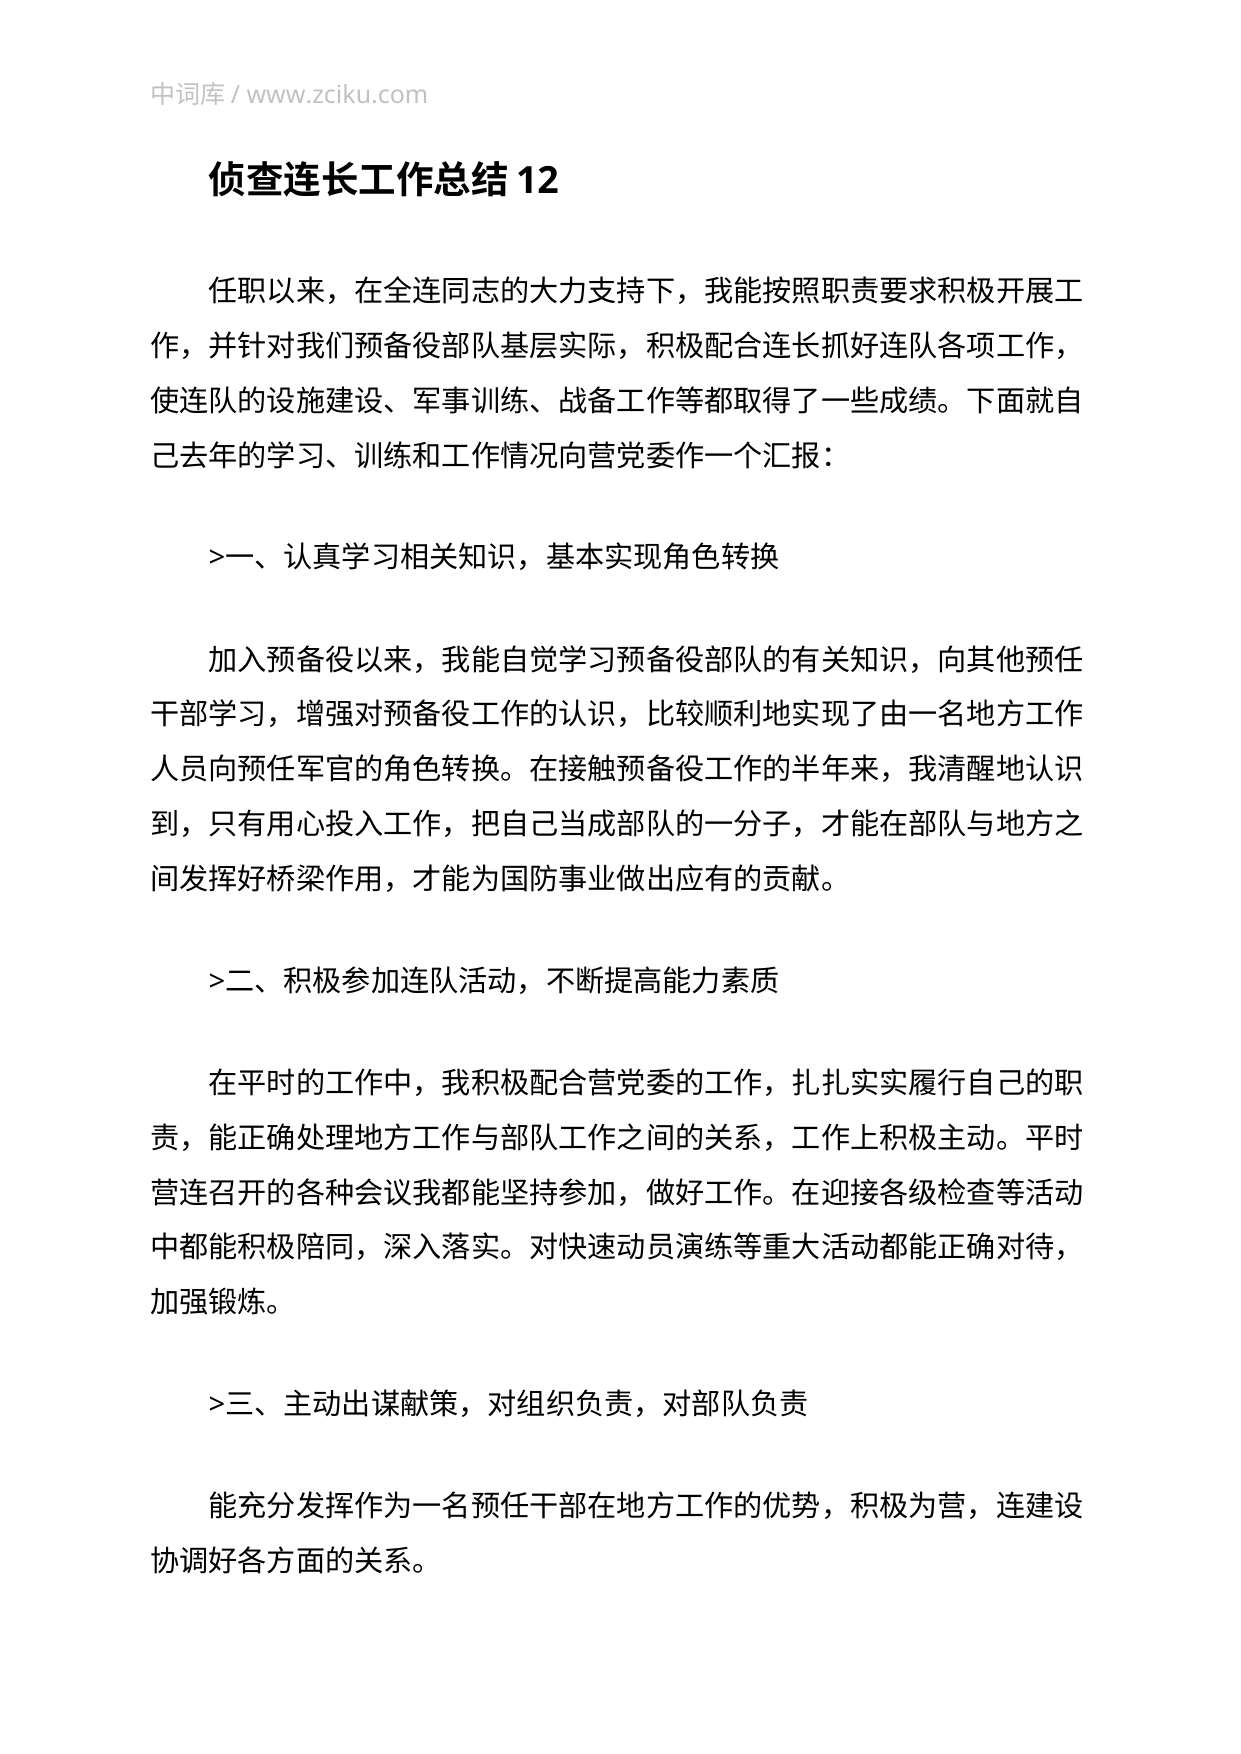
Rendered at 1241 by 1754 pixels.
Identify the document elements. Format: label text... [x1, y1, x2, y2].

text 加入预备役以来，我能自觉学习预备役部队的有关知识，向其他预任干部学习，增强对预备役工作的认识，比较顺利地实现了由一名地方工作人员向预任军官的角色转换。在接触预备役工作的半年来，我清醒地认识到，只有用心投入工作，把自己当成部队的一分子，才能在部队与地方之间发挥好桥梁作用，才能为国防事业做出应有的贡献。 [150, 636, 1090, 898]
text 能充分发挥作为一名预任干部在地方工作的优势，积极为营，连建设协调好各方面的关系。 [150, 1483, 1090, 1580]
text 任职以来，在全连同志的大力支持下，我能按照职责要求积极开展工作，并针对我们预备役部队基层实际，积极配合连长抓好连队各项工作，使连队的设施建设、军事训练、战备工作等都取得了一些成绩。下面就自己去年的学习、训练和工作情况向营党委作一个汇报： [150, 268, 1090, 474]
text >二、积极参加连队活动，不断提高能力素质 [150, 957, 1090, 1000]
text 在平时的工作中，我积极配合营党委的工作，扎扎实实履行自己的职责，能正确处理地方工作与部队工作之间的关系，工作上积极主动。平时营连召开的各种会议我都能坚持参加，做好工作。在迎接各级检查等活动中都能积极陪同，深入落实。对快速动员演练等重大活动都能正确对待，加强锻炼。 [150, 1059, 1090, 1321]
text >一、认真学习相关知识，基本实现角色转换 [150, 534, 1090, 576]
text >三、主动出谋献策，对组织负责，对部队负责 [150, 1381, 1090, 1423]
text 侦查连长工作总结12 [150, 150, 1090, 204]
